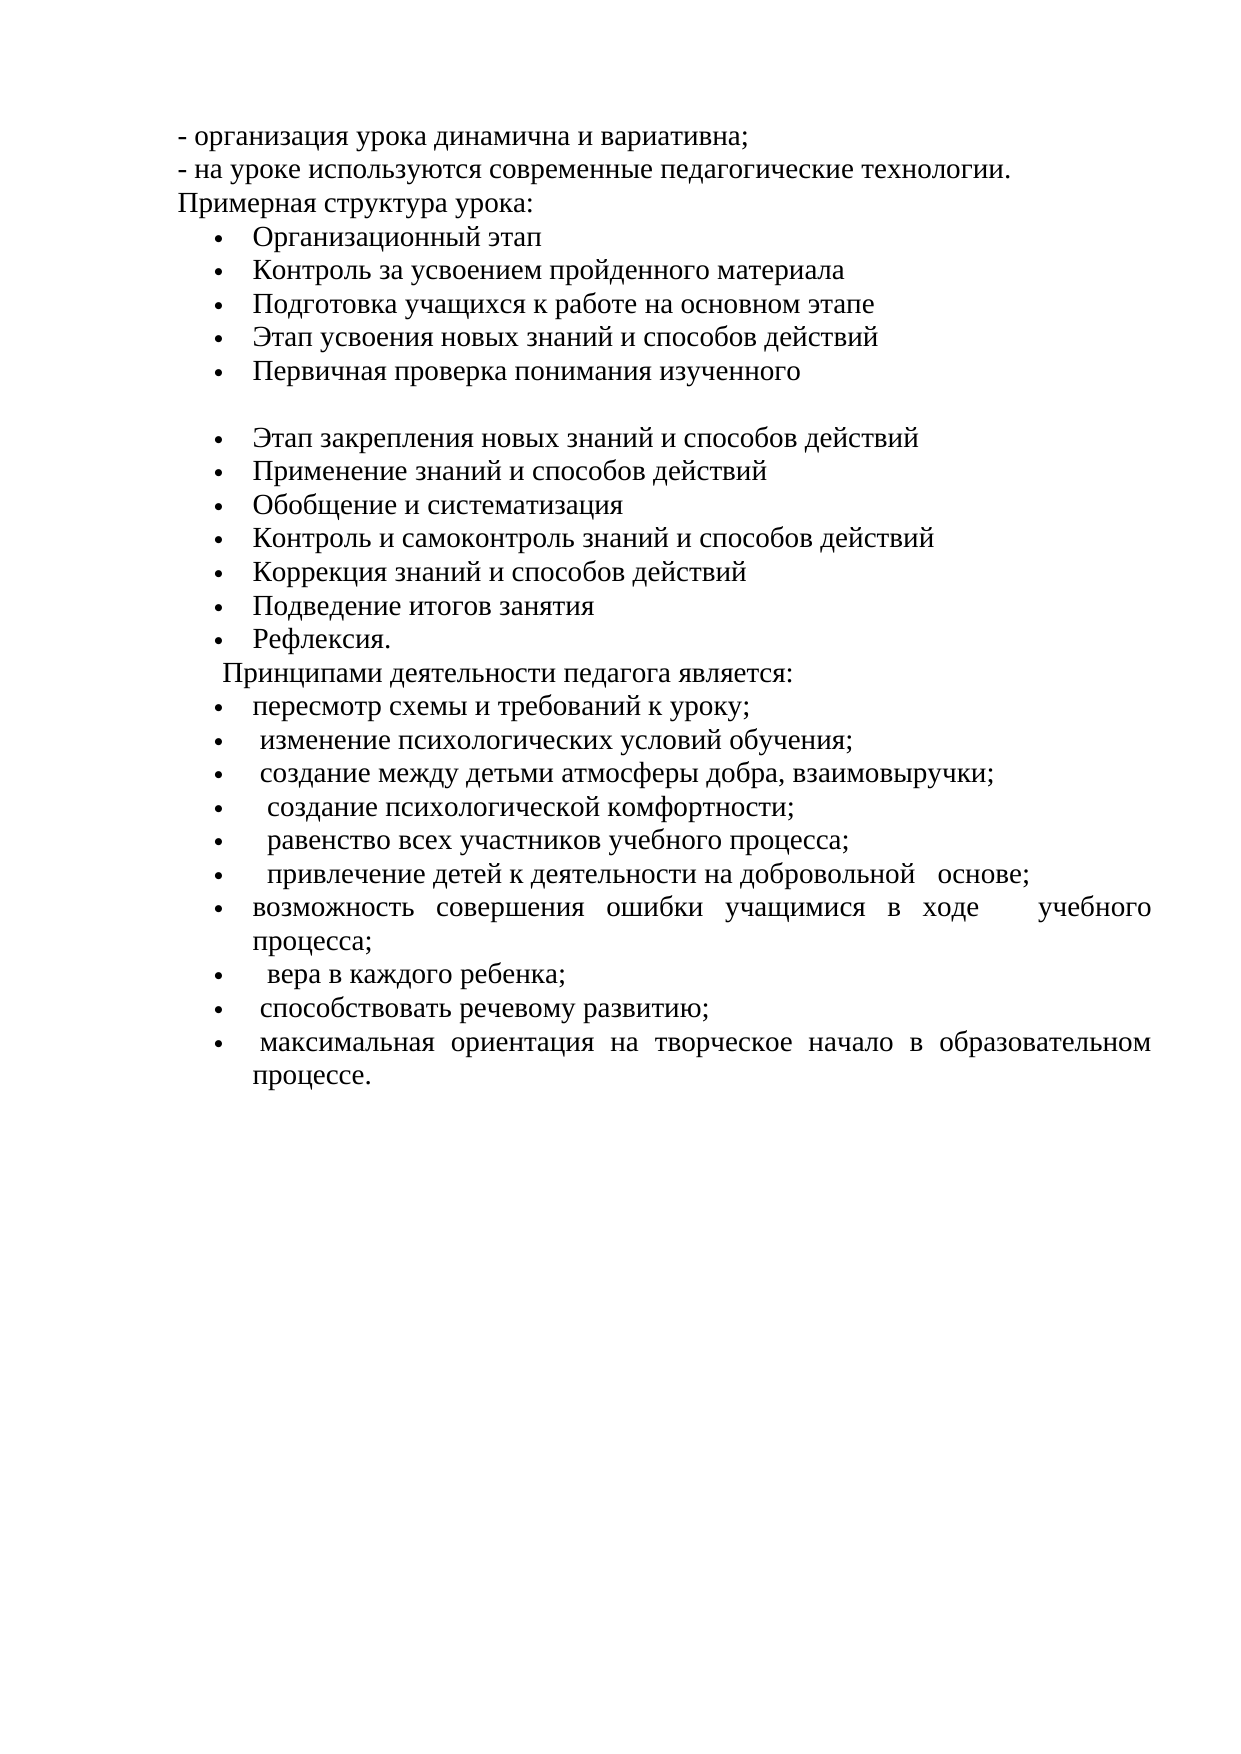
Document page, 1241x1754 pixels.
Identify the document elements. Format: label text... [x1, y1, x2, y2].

list Этап закрепления новых знаний и способов действий [215, 420, 1152, 453]
list способствовать речевому развитию; [215, 990, 1152, 1024]
text Примерная структура урока: [177, 185, 1152, 219]
list равенство всех участников учебного процесса; [215, 822, 1152, 856]
list Первичная проверка понимания изученного [215, 353, 1152, 386]
list Организационный этап [215, 219, 1152, 252]
list Обобщение и систематизация [215, 487, 1152, 521]
list пересмотр схемы и требований к уроку; [215, 688, 1152, 722]
list Контроль за усвоением пройденного материала [215, 252, 1152, 286]
text Принципами деятельности педагога является: [215, 655, 1152, 688]
list привлечение детей к деятельности на добровольной основе; [215, 856, 1152, 889]
list Коррекция знаний и способов действий [215, 554, 1152, 588]
list Применение знаний и способов действий [215, 453, 1152, 487]
list максимальная ориентация на творческое начало в образовательном процессе. [215, 1024, 1152, 1091]
list создание психологической комфортности; [215, 789, 1152, 822]
list изменение психологических условий обучения; [215, 722, 1152, 755]
list Этап усвоения новых знаний и способов действий [215, 319, 1152, 353]
list возможность совершения ошибки учащимися в ходе учебного процесса; [215, 889, 1152, 957]
text - организация урока динамична и вариативна; [177, 118, 1152, 152]
list Подготовка учащихся к работе на основном этапе [215, 286, 1152, 319]
list Контроль и самоконтроль знаний и способов действий [215, 521, 1152, 554]
list вера в каждого ребенка; [215, 957, 1152, 990]
list создание между детьми атмосферы добра, взаимовыручки; [215, 755, 1152, 789]
list Подведение итогов занятия [215, 588, 1152, 621]
list Рефлексия. [215, 621, 1152, 655]
text - на уроке используются современные педагогические технологии. [177, 152, 1152, 185]
